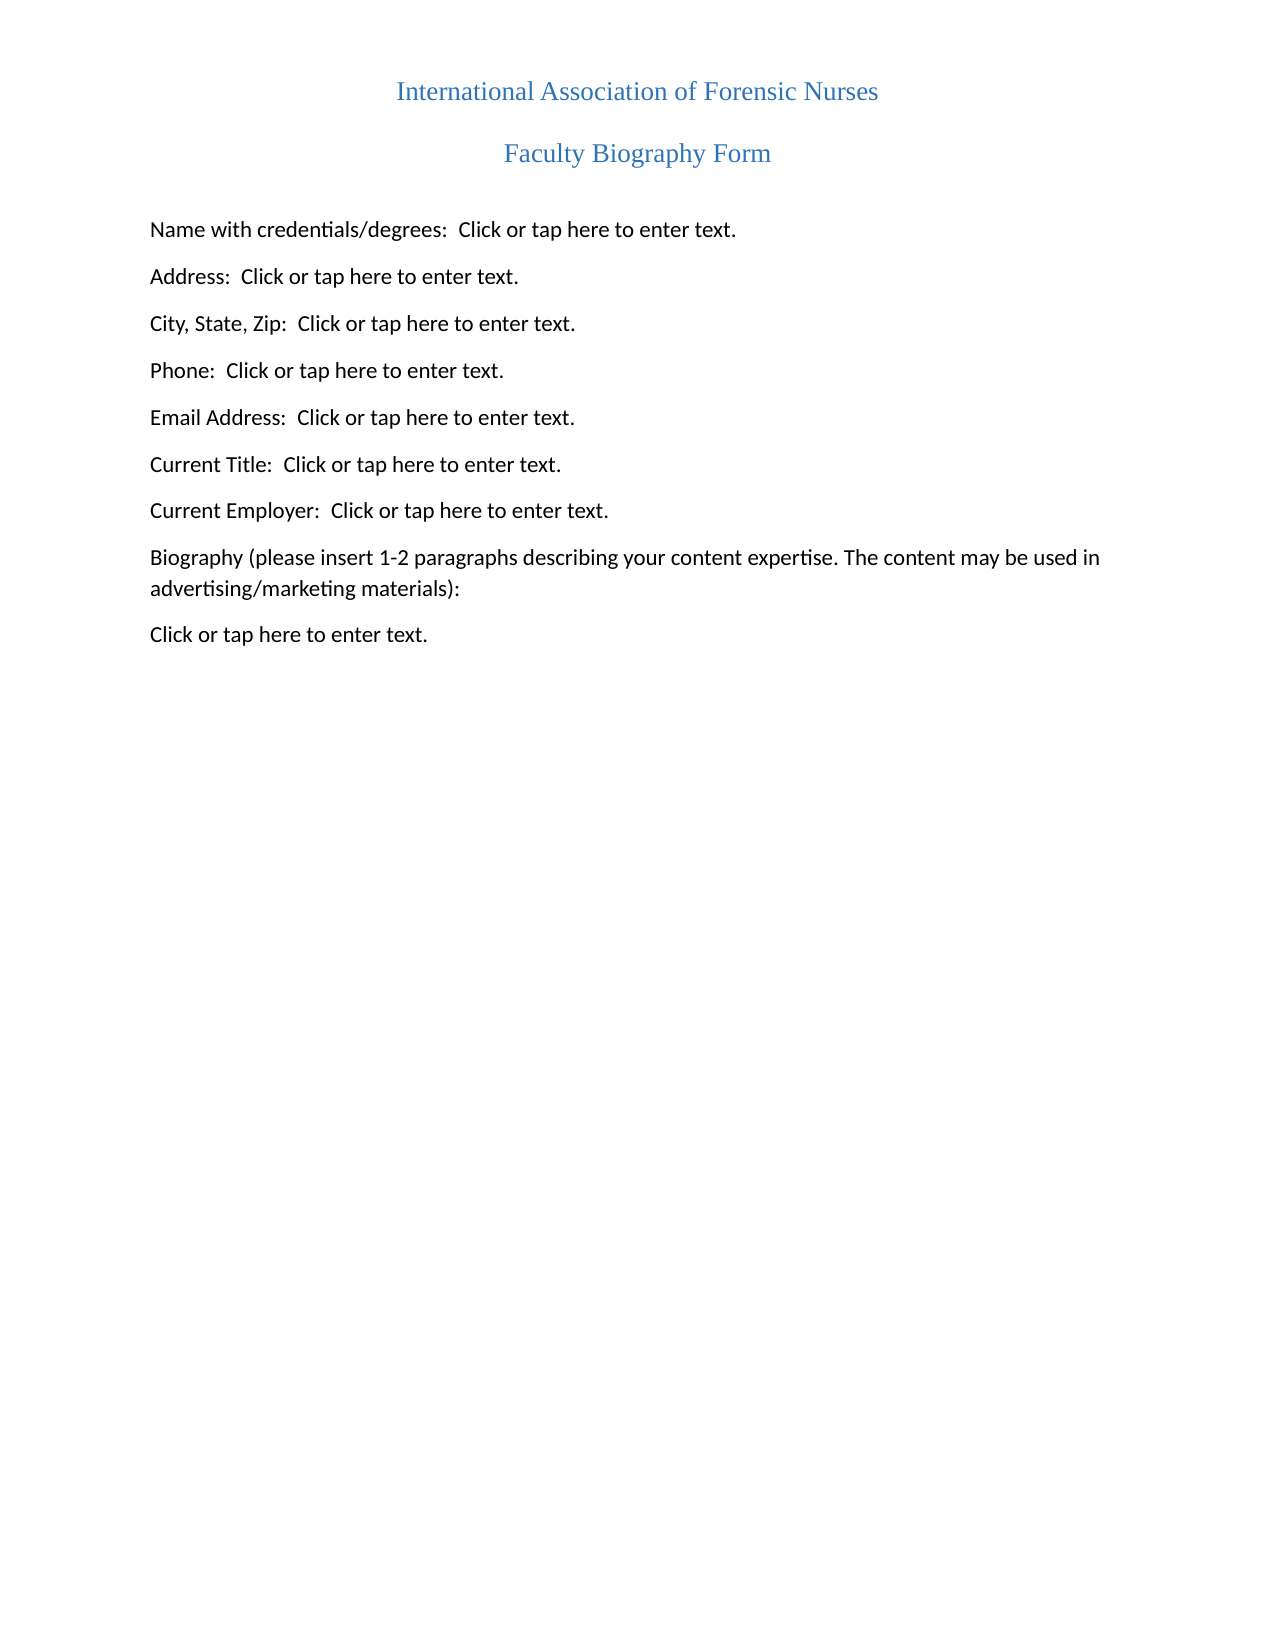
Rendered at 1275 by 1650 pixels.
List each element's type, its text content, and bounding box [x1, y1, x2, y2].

text City, State, Zip: [150, 309, 1125, 337]
text Name with credentials/degrees: [150, 215, 1125, 243]
text Phone: [150, 356, 1125, 384]
text Current Employer: [150, 497, 1125, 524]
text Address: [150, 262, 1125, 290]
text Biography (please insert 1-2 paragraphs describing your content expertise. The content may be used in advertising/marketing materials): [150, 543, 1125, 602]
text Email Address: [150, 403, 1125, 431]
text Current Title: [150, 450, 1125, 478]
